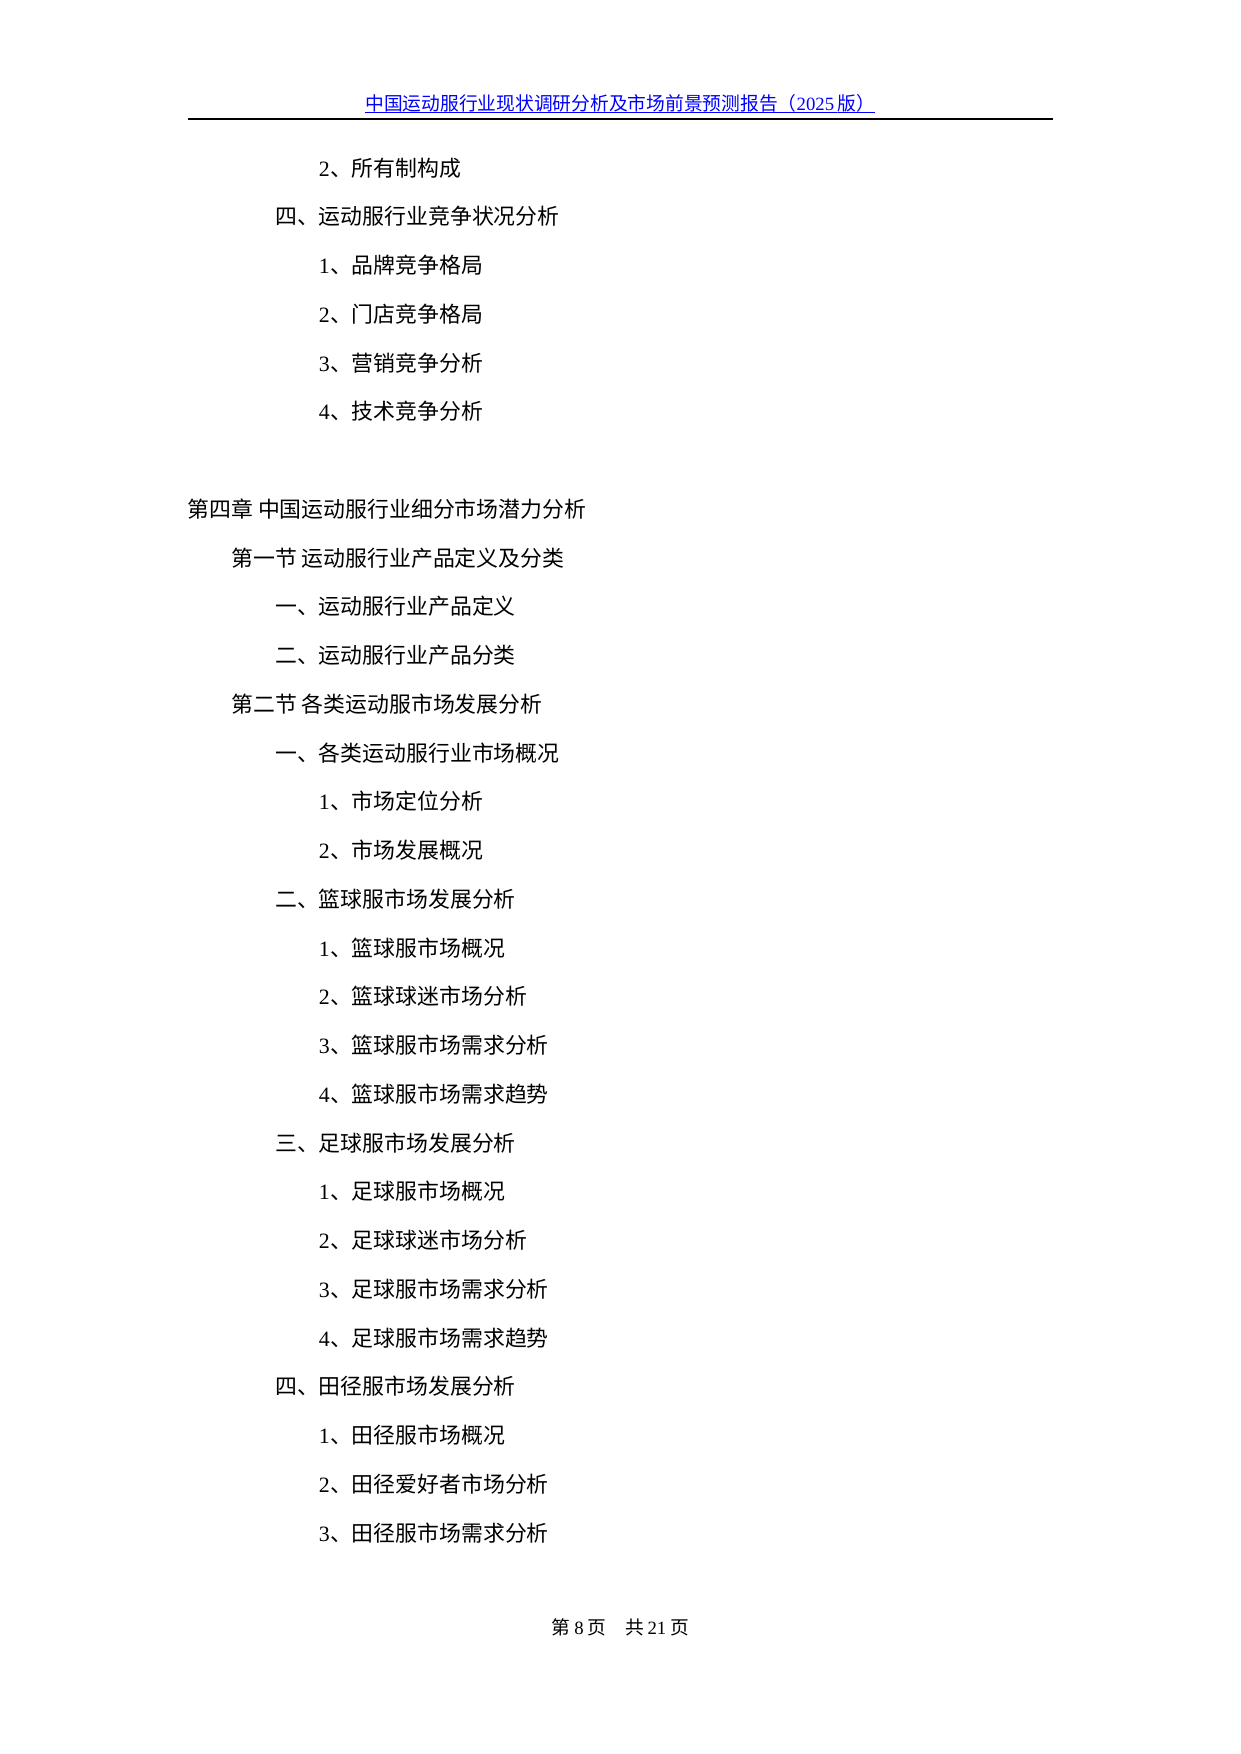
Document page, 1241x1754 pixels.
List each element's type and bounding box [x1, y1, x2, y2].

text [187, 150, 1053, 1548]
